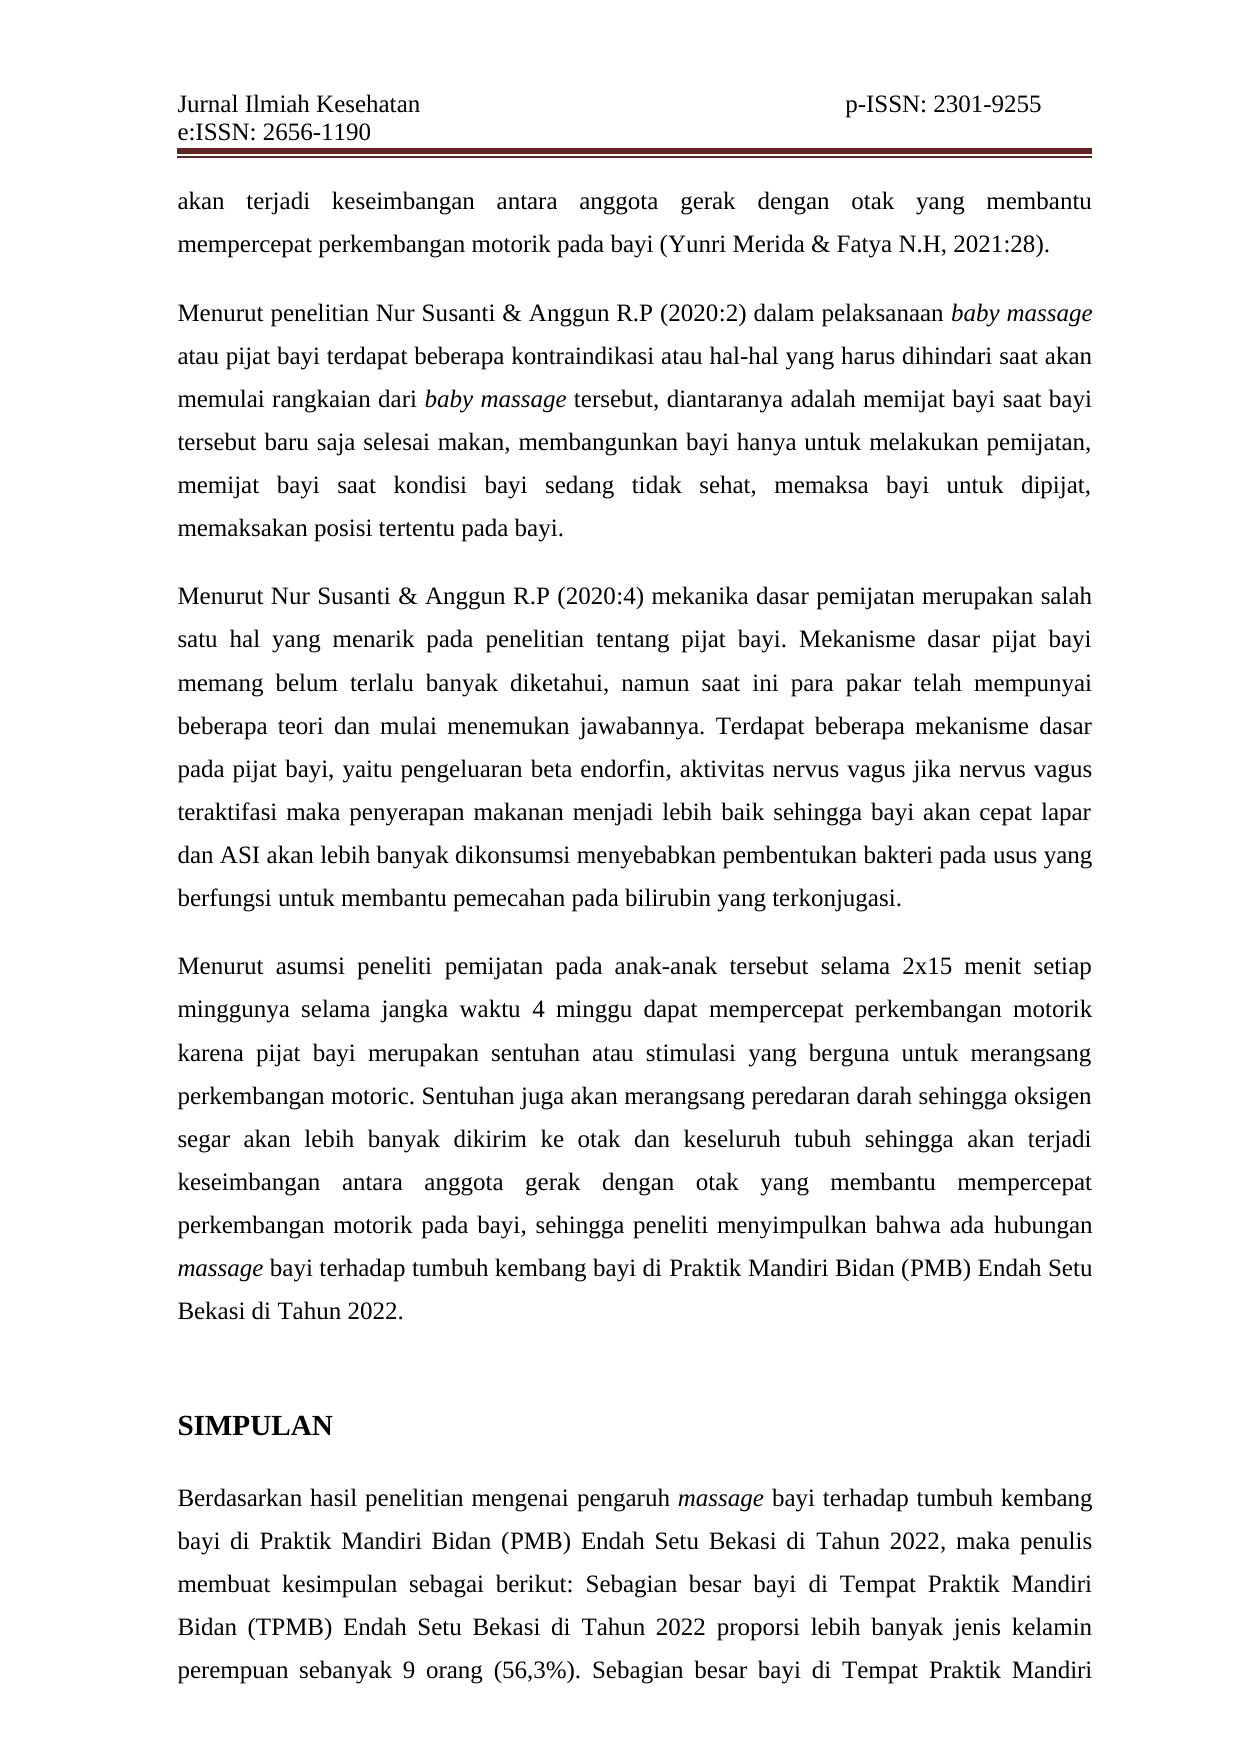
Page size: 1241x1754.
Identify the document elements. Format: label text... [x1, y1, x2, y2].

text Menurut asumsi peneliti pemijatan pada anak-anak tersebut selama 2x15 menit setiap minggunya selama jangka waktu 4 minggu dapat mempercepat perkembangan motorik karena pijat bayi merupakan sentuhan atau stimulasi yang berguna untuk merangsang perkembangan motoric. Sentuhan juga akan merangsang peredaran darah sehingga oksigen segar akan lebih banyak dikirim ke otak dan keseluruh tubuh sehingga akan terjadi keseimbangan antara anggota gerak dengan otak yang membantu mempercepat perkembangan motorik pada bayi, sehingga peneliti menyimpulkan bahwa ada hubungan massage bayi terhadap tumbuh kembang bayi di Praktik Mandiri Bidan (PMB) Endah Setu Bekasi di Tahun 2022. [177, 951, 1092, 1325]
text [177, 186, 1092, 258]
text Menurut penelitian Nur Susanti & Anggun R.P (2020:2) dalam pelaksanaan baby massage atau pijat bayi terdapat beberapa kontraindikasi atau hal-hal yang harus dihindari saat akan memulai rangkaian dari baby massage tersebut, diantaranya adalah memijat bayi saat bayi tersebut baru saja selesai makan, membangunkan bayi hanya untuk melakukan pemijatan, memijat bayi saat kondisi bayi sedang tidak sehat, memaksa bayi untuk dipijat, memaksakan posisi tertentu pada bayi. [177, 298, 1092, 542]
text SIMPULAN [177, 1408, 1092, 1441]
text Menurut Nur Susanti & Anggun R.P (2020:4) mekanika dasar pemijatan merupakan salah satu hal yang menarik pada penelitian tentang pijat bayi. Mekanisme dasar pijat bayi memang belum terlalu banyak diketahui, namun saat ini para pakar telah mempunyai beberapa teori dan mulai menemukan jawabannya. Terdapat beberapa mekanisme dasar pada pijat bayi, yaitu pengeluaran beta endorfin, aktivitas nervus vagus jika nervus vagus teraktifasi maka penyerapan makanan menjadi lebih baik sehingga bayi akan cepat lapar dan ASI akan lebih banyak dikonsumsi menyebabkan pembentukan bakteri pada usus yang berfungsi untuk membantu pemecahan pada bilirubin yang terkonjugasi. [177, 581, 1092, 912]
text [177, 1483, 1092, 1684]
